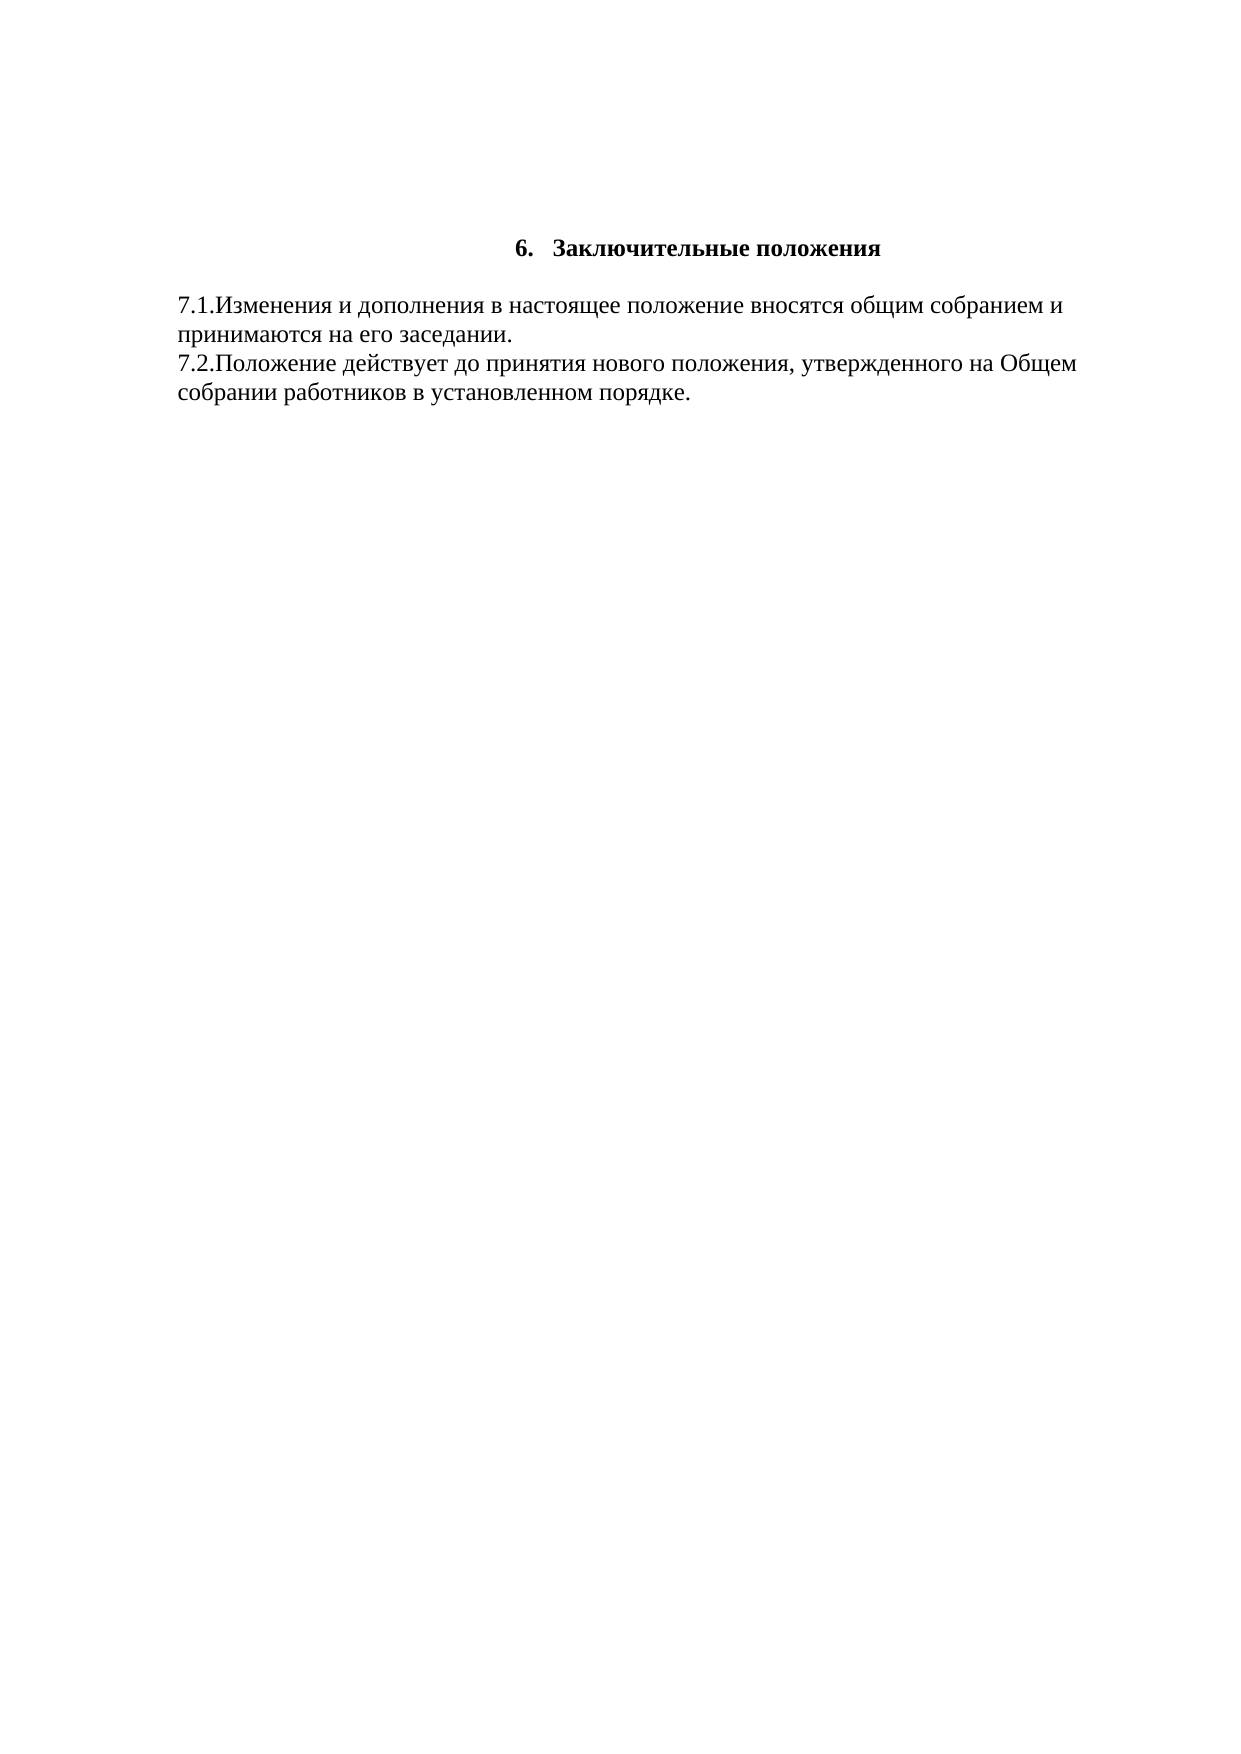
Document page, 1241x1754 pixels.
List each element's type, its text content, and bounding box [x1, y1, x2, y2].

list Заключительные положения [215, 233, 1181, 262]
text 7.1.Изменения и дополнения в настоящее положение вносятся общим собранием и принимаются на его заседании. [177, 291, 1181, 348]
text 7.2.Положение действует до принятия нового положения, утвержденного на Общем собрании работников в установленном порядке. [177, 348, 1181, 406]
